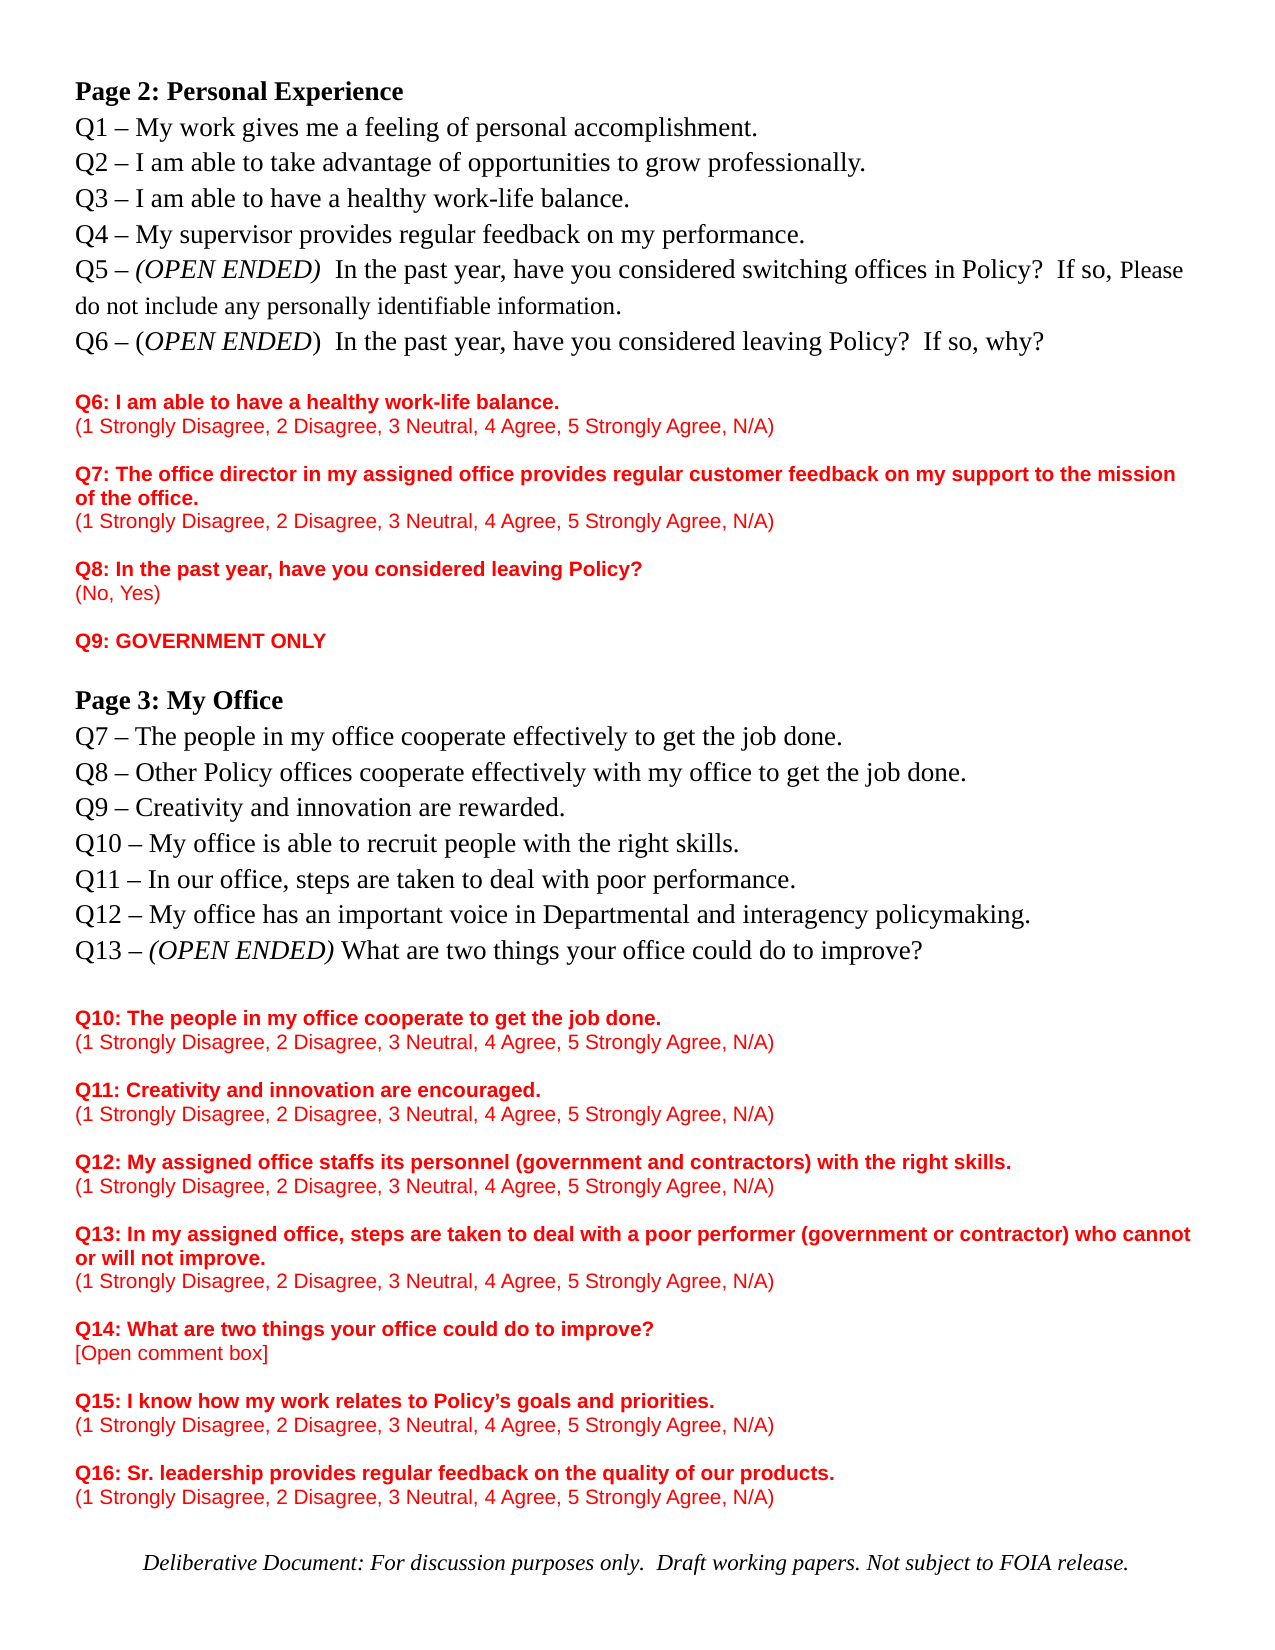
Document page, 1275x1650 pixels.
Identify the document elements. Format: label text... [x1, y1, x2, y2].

text Q9 – Creativity and innovation are rewarded. [75, 791, 1200, 822]
text (1 Strongly Disagree, 2 Disagree, 3 Neutral, 4 Agree, 5 Strongly Agree, N/A) [75, 1413, 1200, 1437]
text (1 Strongly Disagree, 2 Disagree, 3 Neutral, 4 Agree, 5 Strongly Agree, N/A) [75, 413, 1200, 437]
text Q7: The office director in my assigned office provides regular customer feedback on my support to the mission of the office. [75, 461, 1200, 509]
text Q10 – My office is able to recruit people with the right skills. [75, 827, 1200, 858]
text Q10: The people in my office cooperate to get the job done. [75, 1006, 1200, 1030]
text Q3 – I am able to have a healthy work-life balance. [75, 182, 1200, 213]
text Q4 – My supervisor provides regular feedback on my performance. [75, 218, 1200, 249]
text Page 2: Personal Experience [75, 75, 1200, 106]
text Q6 – (OPEN ENDED) In the past year, have you considered leaving Policy? If so, why? [75, 325, 1200, 356]
text Q7 – The people in my office cooperate effectively to get the job done. [75, 720, 1200, 751]
text Q15: I know how my work relates to Policy’s goals and priorities. [75, 1389, 1200, 1413]
text (1 Strongly Disagree, 2 Disagree, 3 Neutral, 4 Agree, 5 Strongly Agree, N/A) [75, 1173, 1200, 1197]
text Q8 – Other Policy offices cooperate effectively with my office to get the job done. [75, 756, 1200, 787]
text [Open comment box] [75, 1341, 1200, 1365]
text Q8: In the past year, have you considered leaving Policy? [75, 557, 1200, 581]
text (1 Strongly Disagree, 2 Disagree, 3 Neutral, 4 Agree, 5 Strongly Agree, N/A) [75, 1102, 1200, 1126]
text (1 Strongly Disagree, 2 Disagree, 3 Neutral, 4 Agree, 5 Strongly Agree, N/A) [75, 509, 1200, 533]
text (1 Strongly Disagree, 2 Disagree, 3 Neutral, 4 Agree, 5 Strongly Agree, N/A) [75, 1269, 1200, 1293]
text (1 Strongly Disagree, 2 Disagree, 3 Neutral, 4 Agree, 5 Strongly Agree, N/A) [75, 1030, 1200, 1054]
text Q16: Sr. leadership provides regular feedback on the quality of our products. [75, 1461, 1200, 1485]
text Q14: What are two things your office could do to improve? [75, 1317, 1200, 1341]
text Page 3: My Office [75, 684, 1200, 715]
text Q2 – I am able to take advantage of opportunities to grow professionally. [75, 146, 1200, 178]
text (No, Yes) [75, 581, 1200, 605]
text Q11 – In our office, steps are taken to deal with poor performance. [75, 863, 1200, 894]
text Q1 – My work gives me a feeling of personal accomplishment. [75, 111, 1200, 142]
text Q13 – (OPEN ENDED) What are two things your office could do to improve? [75, 934, 1200, 965]
text Q5 – (OPEN ENDED) In the past year, have you considered switching offices in Policy? If so, Please do not include any personally identifiable information. [75, 254, 1200, 321]
text Q6: I am able to have a healthy work-life balance. [75, 389, 1200, 413]
text Q9: GOVERNMENT ONLY [75, 629, 1200, 653]
text Q12: My assigned office staffs its personnel (government and contractors) with the right skills. [75, 1149, 1200, 1173]
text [75, 1485, 1200, 1509]
text Q12 – My office has an important voice in Departmental and interagency policymaking. [75, 898, 1200, 930]
text Q11: Creativity and innovation are encouraged. [75, 1078, 1200, 1102]
text Q13: In my assigned office, steps are taken to deal with a poor performer (government or contractor) who cannot or will not improve. [75, 1221, 1200, 1269]
